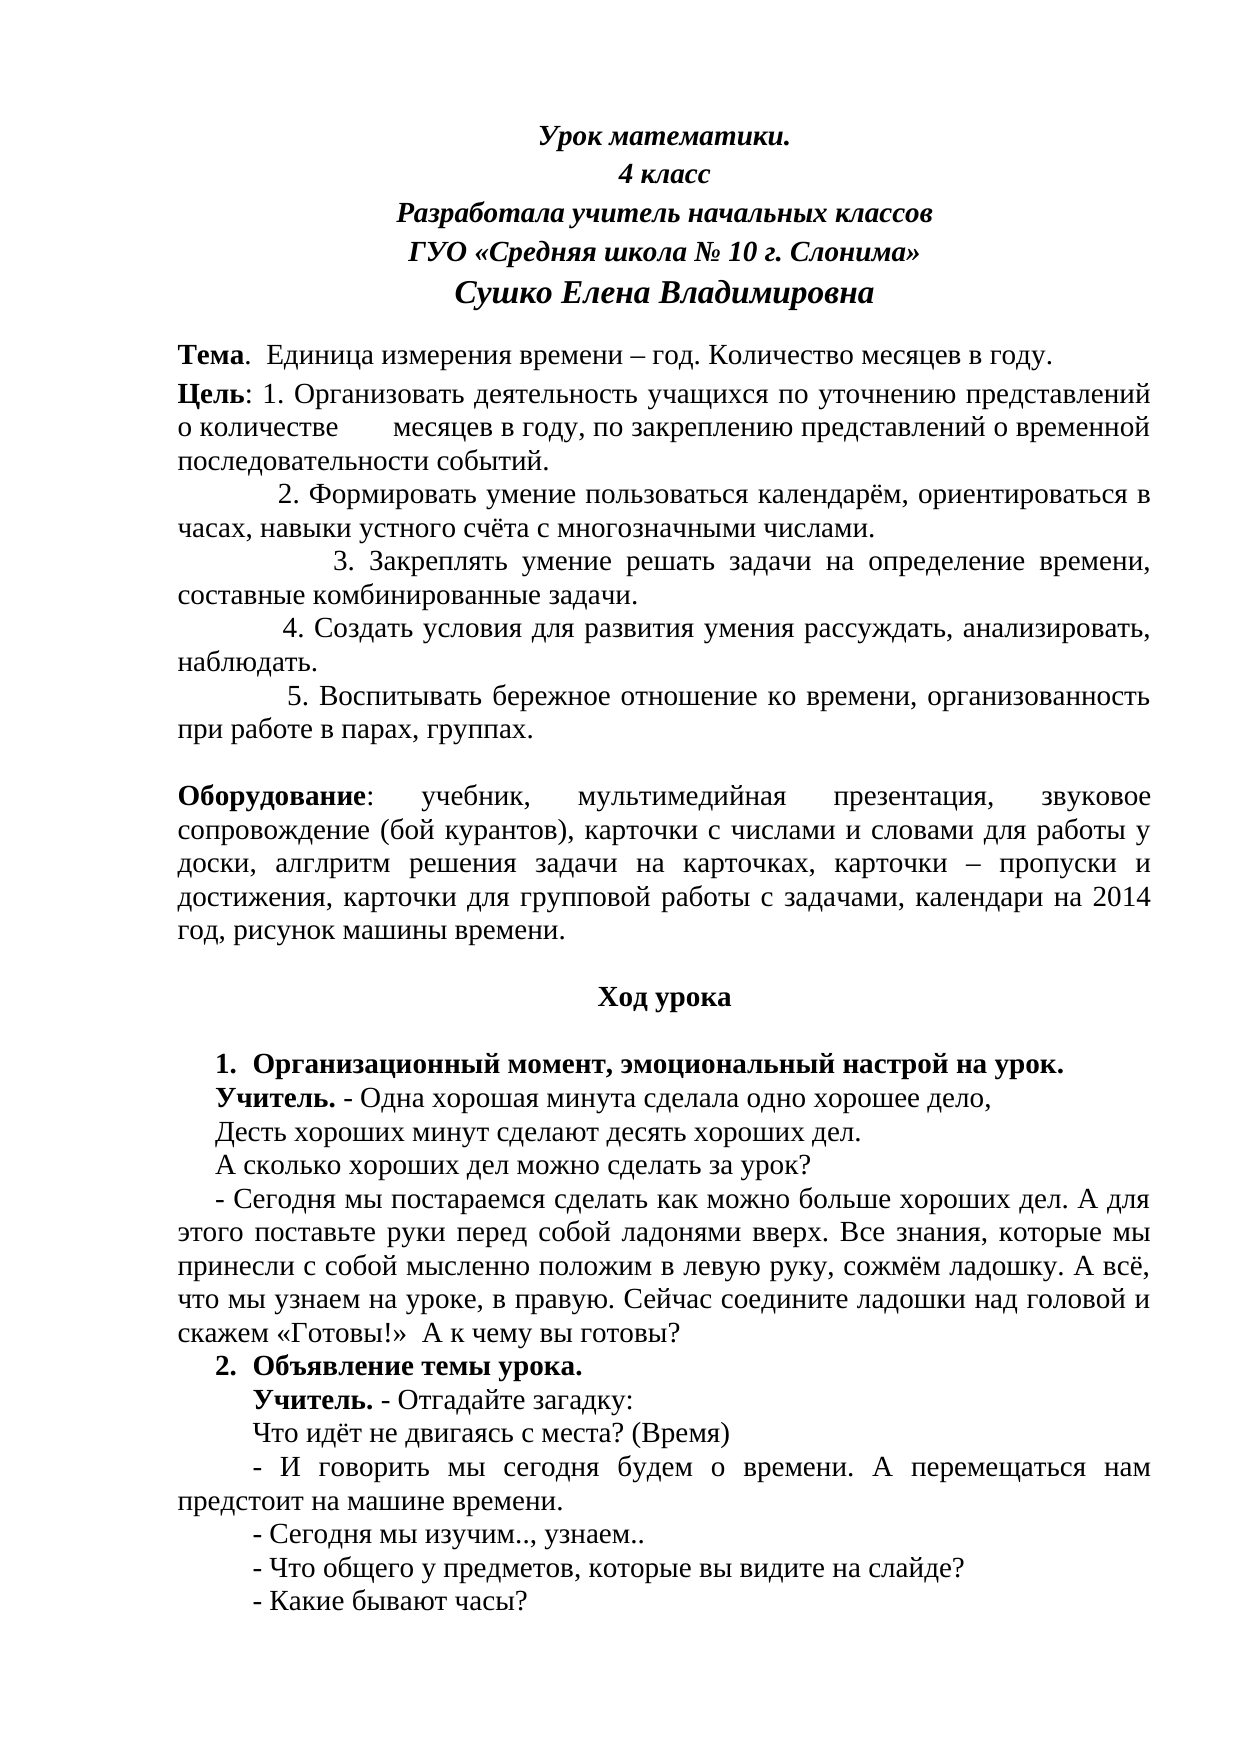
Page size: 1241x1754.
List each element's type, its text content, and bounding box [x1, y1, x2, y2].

text - Что общего у предметов, которые вы видите на слайде? [252, 1550, 1152, 1583]
text Разработала учитель начальных классов [177, 195, 1152, 229]
text ГУО «Средняя школа № 10 г. Слонима» [177, 234, 1152, 267]
text - Какие бывают часы? [252, 1583, 1152, 1617]
text - Сегодня мы изучим.., узнаем.. [252, 1516, 1152, 1550]
text 2. Формировать умение пользоваться календарём, ориентироваться в часах, навыки устного счёта с многозначными числами. [177, 476, 1152, 543]
text 5. Воспитывать бережное отношение ко времени, организованность при работе в парах, группах. [177, 678, 1152, 745]
text 4 класс [177, 157, 1152, 190]
text - И говорить мы сегодня будем о времени. А перемещаться нам предстоит на машине времени. [177, 1449, 1152, 1516]
text 3. Закреплять умение решать задачи на определение времени, составные комбинированные задачи. [177, 543, 1152, 611]
text Оборудование: учебник, мультимедийная презентация, звуковое сопровождение (бой курантов), карточки с числами и словами для работы у доски, алглритм решения задачи на карточках, карточки – пропуски и достижения, карточки для групповой работы с задачами, календари на 2014 год, рисунок машины времени. [177, 778, 1152, 946]
text Что идёт не двигаясь с места? (Время) [252, 1416, 1152, 1449]
text - Сегодня мы постараемся сделать как можно больше хороших дел. А для этого поставьте руки перед собой ладонями вверх. Все знания, которые мы принесли с собой мысленно положим в левую руку, сожмём ладошку. А всё, что мы узнаем на уроке, в правую. Сейчас соедините ладошки над головой и скажем «Готовы!» А к чему вы готовы? [177, 1181, 1152, 1348]
text Учитель. - Одна хорошая минута сделала одно хорошее дело, [177, 1080, 1152, 1114]
list Организационный момент, эмоциональный настрой на урок. [215, 1047, 1152, 1080]
text Урок математики. [177, 118, 1152, 152]
text Ход урока [177, 979, 1152, 1013]
list Объявление темы урока. [215, 1348, 1152, 1382]
text Десть хороших минут сделают десять хороших дел. [177, 1114, 1152, 1147]
text А сколько хороших дел можно сделать за урок? [177, 1147, 1152, 1181]
text Тема. Единица измерения времени – год. Количество месяцев в году. [177, 337, 1152, 371]
text Учитель. - Отгадайте загадку: [252, 1382, 1152, 1416]
text 4. Создать условия для развития умения рассуждать, анализировать, наблюдать. [177, 611, 1152, 678]
text Цель: 1. Организовать деятельность учащихся по уточнению представлений о количестве месяцев в году, по закреплению представлений о временной последовательности событий. [177, 376, 1152, 476]
text Сушко Елена Владимировна [177, 272, 1152, 311]
